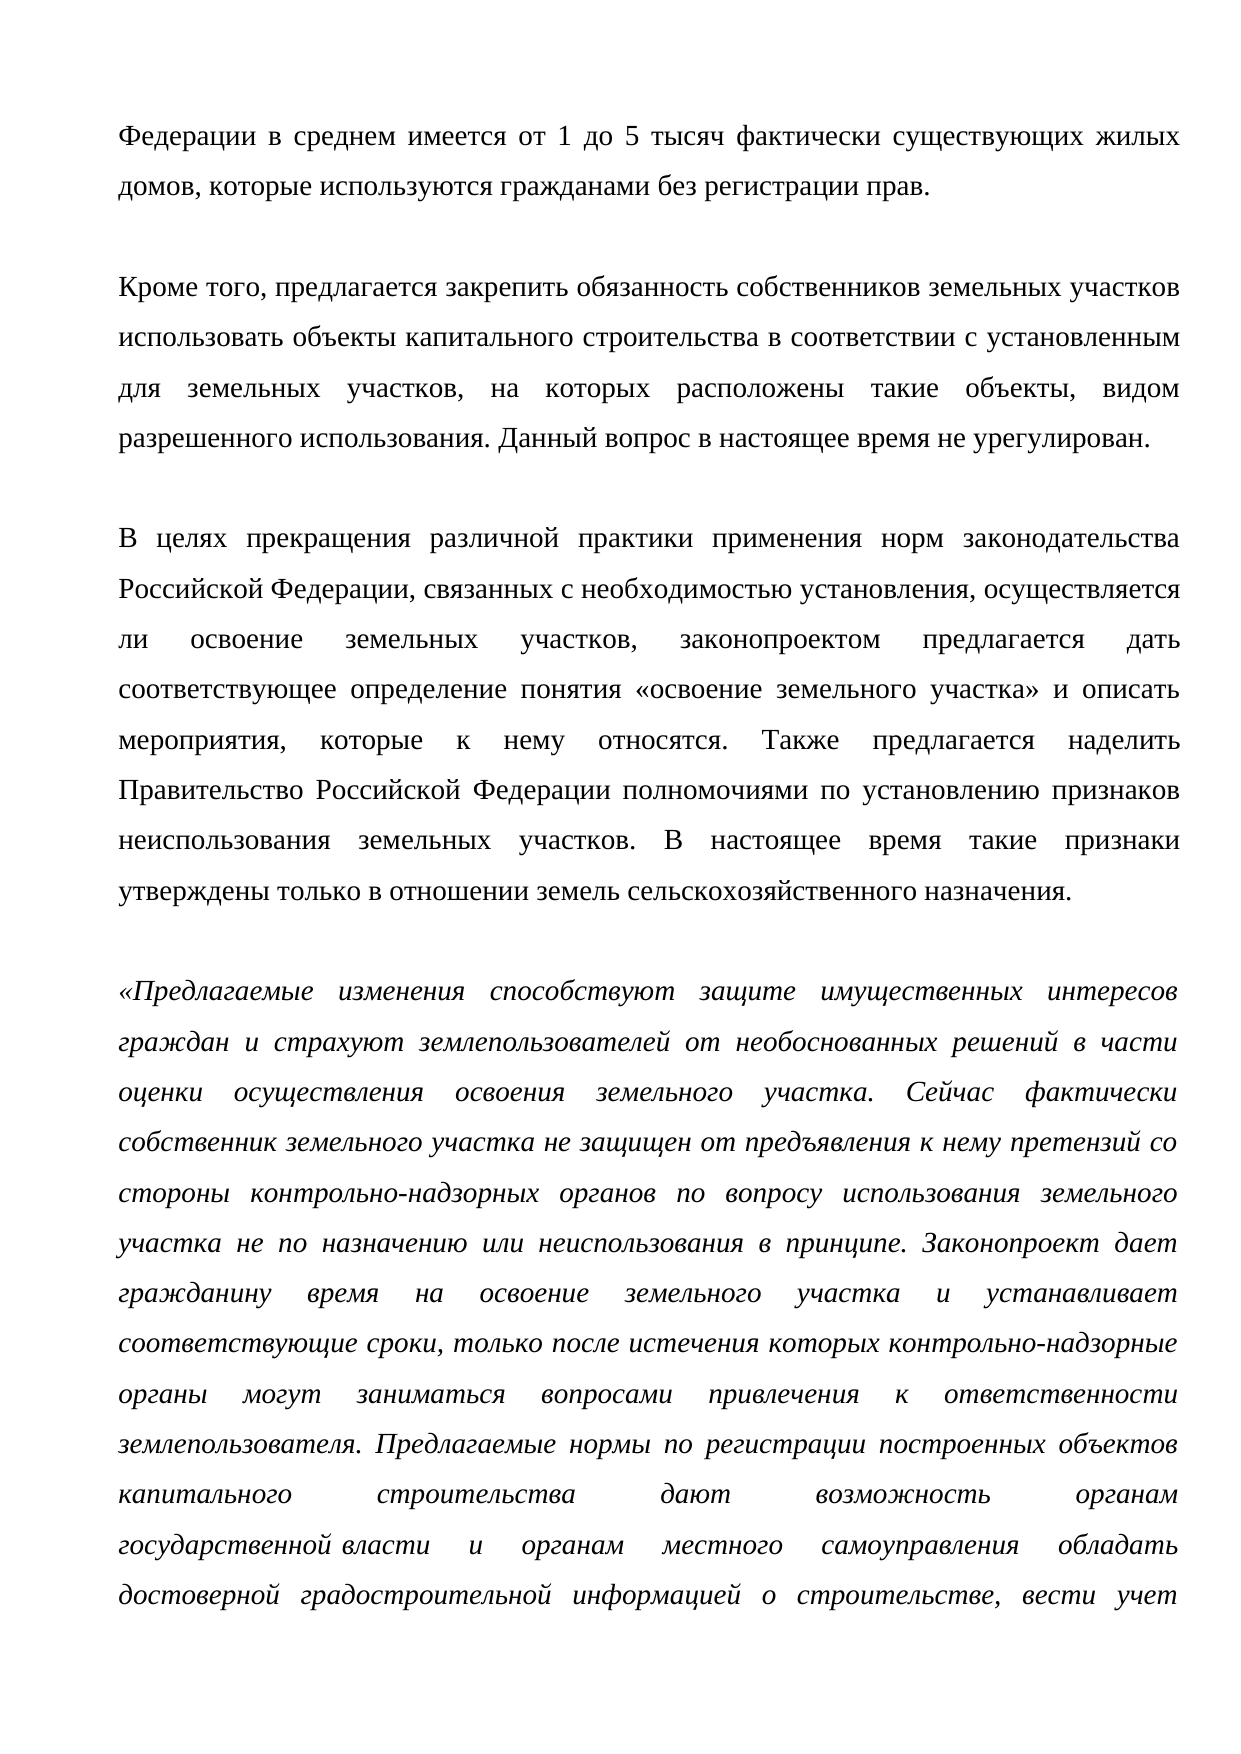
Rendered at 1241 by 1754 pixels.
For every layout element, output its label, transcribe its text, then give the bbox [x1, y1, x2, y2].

text Кроме того, предлагается закрепить обязанность собственников земельных участков использовать объекты капитального строительства в соответствии с установленным для земельных участков, на которых расположены такие объекты, видом разрешенного использования. Данный вопрос в настоящее время не урегулирован. [118, 269, 1181, 453]
text В целях прекращения различной практики применения норм законодательства Российской Федерации, связанных с необходимостью установления, осуществляется ли освоение земельных участков, законопроектом предлагается дать соответствующее определение понятия «освоение земельного участка» и описать мероприятия, которые к нему относятся. Также предлагается наделить Правительство Российской Федерации полномочиями по установлению признаков неиспользования земельных участков. В настоящее время такие признаки утверждены только в отношении земель сельскохозяйственного назначения. [118, 521, 1181, 906]
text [118, 118, 1181, 202]
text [118, 973, 1181, 1611]
